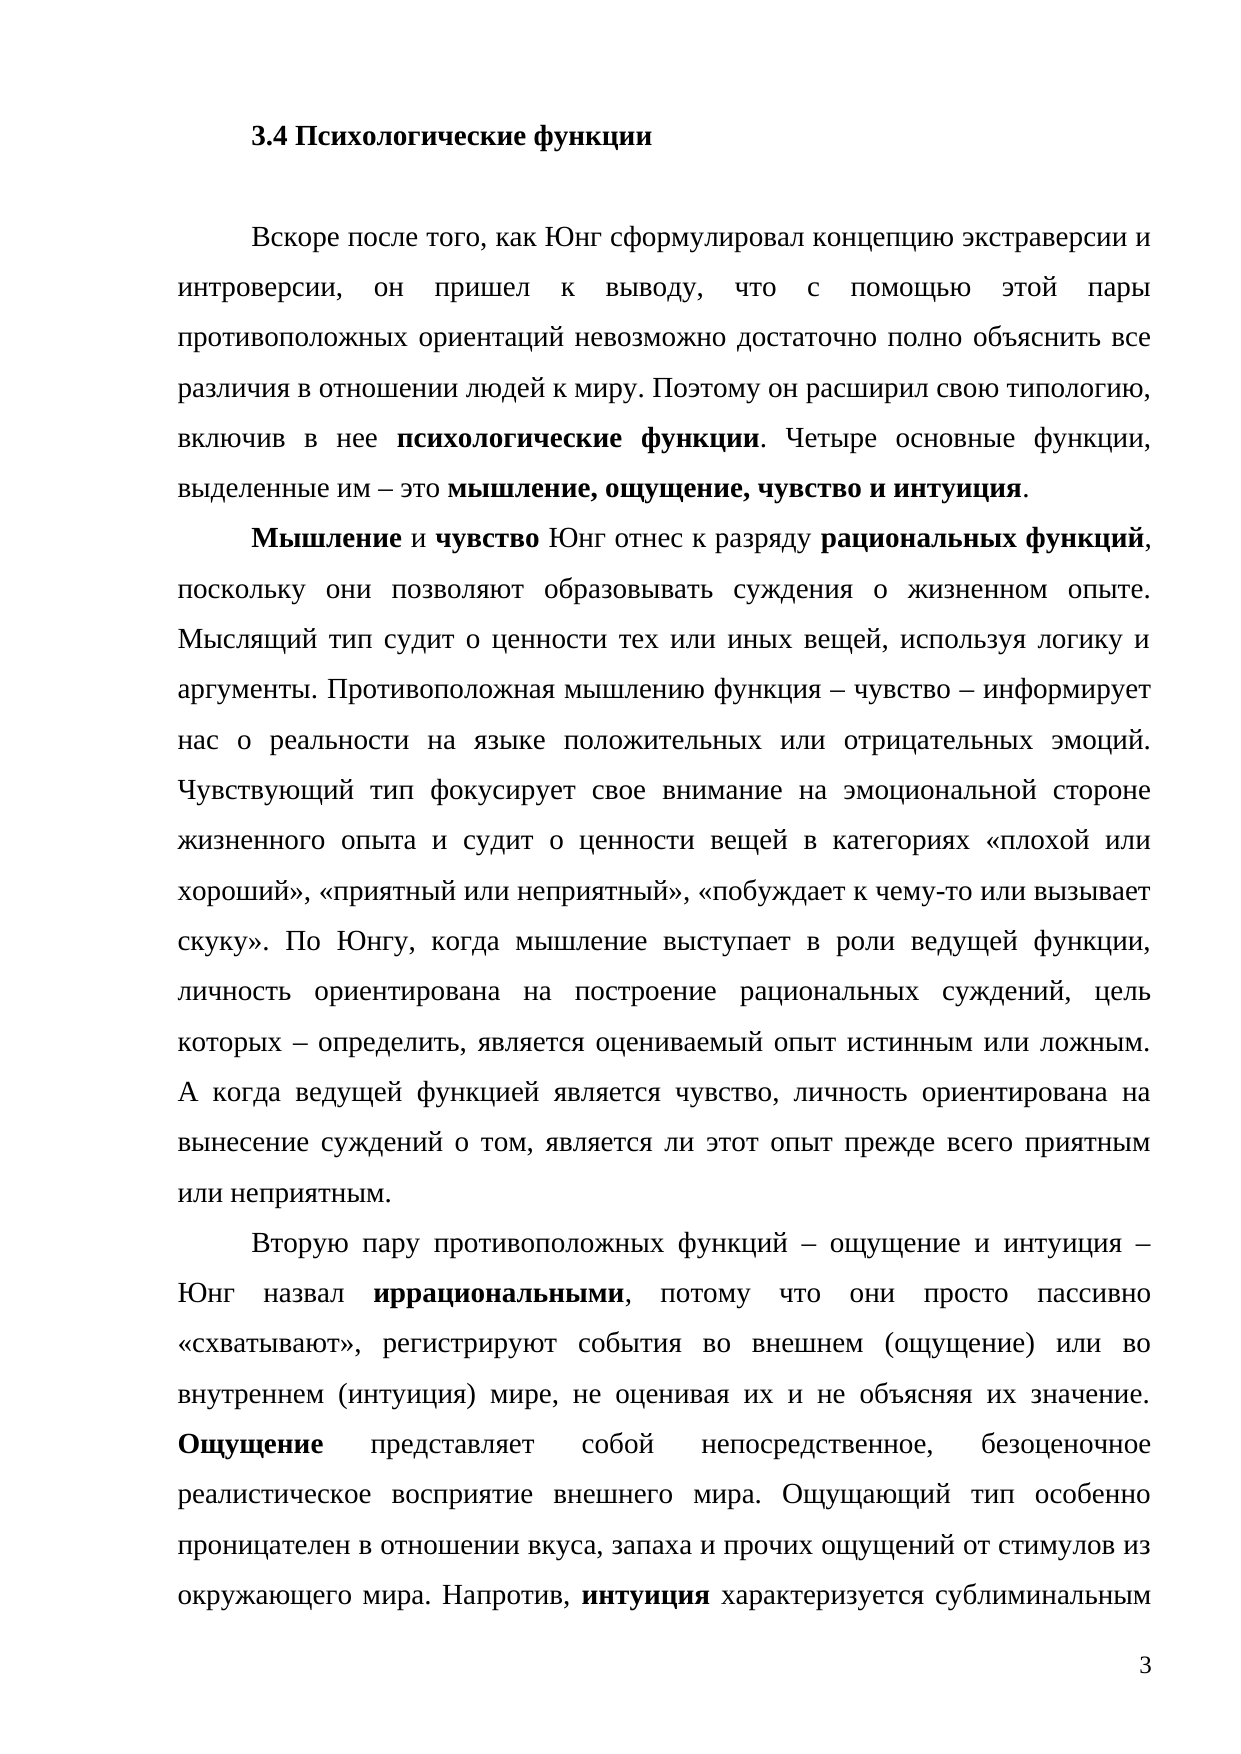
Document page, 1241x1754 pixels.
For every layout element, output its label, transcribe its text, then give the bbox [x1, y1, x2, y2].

text Мышление и чувство Юнг отнес к разряду рациональных функций, поскольку они позволяют образовывать суждения о жизненном опыте. Мыслящий тип судит о ценности тех или иных вещей, используя логику и аргументы. Противоположная мышлению функция – чувство – информирует нас о реальности на языке положительных или отрицательных эмоций. Чувствующий тип фокусирует свое внимание на эмоциональной стороне жизненного опыта и судит о ценности вещей в категориях «плохой или хороший», «приятный или неприятный», «побуждает к чему-то или вызывает скуку». По Юнгу, когда мышление выступает в роли ведущей функции, личность ориентирована на построение рациональных суждений, цель которых – определить, является оцениваемый опыт истинным или ложным. А когда ведущей функцией является чувство, личность ориентирована на вынесение суждений о том, является ли этот опыт прежде всего приятным или неприятным. [177, 521, 1152, 1208]
subtitle 3.4 Психологические функции [177, 118, 1152, 152]
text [177, 1225, 1152, 1611]
text Вскоре после того, как Юнг сформулировал концепцию экстраверсии и интроверсии, он пришел к выводу, что с помощью этой пары противоположных ориентаций невозможно достаточно полно объяснить все различия в отношении людей к миру. Поэтому он расширил свою типологию, включив в нее психологические функции. Четыре основные функции, выделенные им – это мышление, ощущение, чувство и интуиция. [177, 219, 1152, 504]
